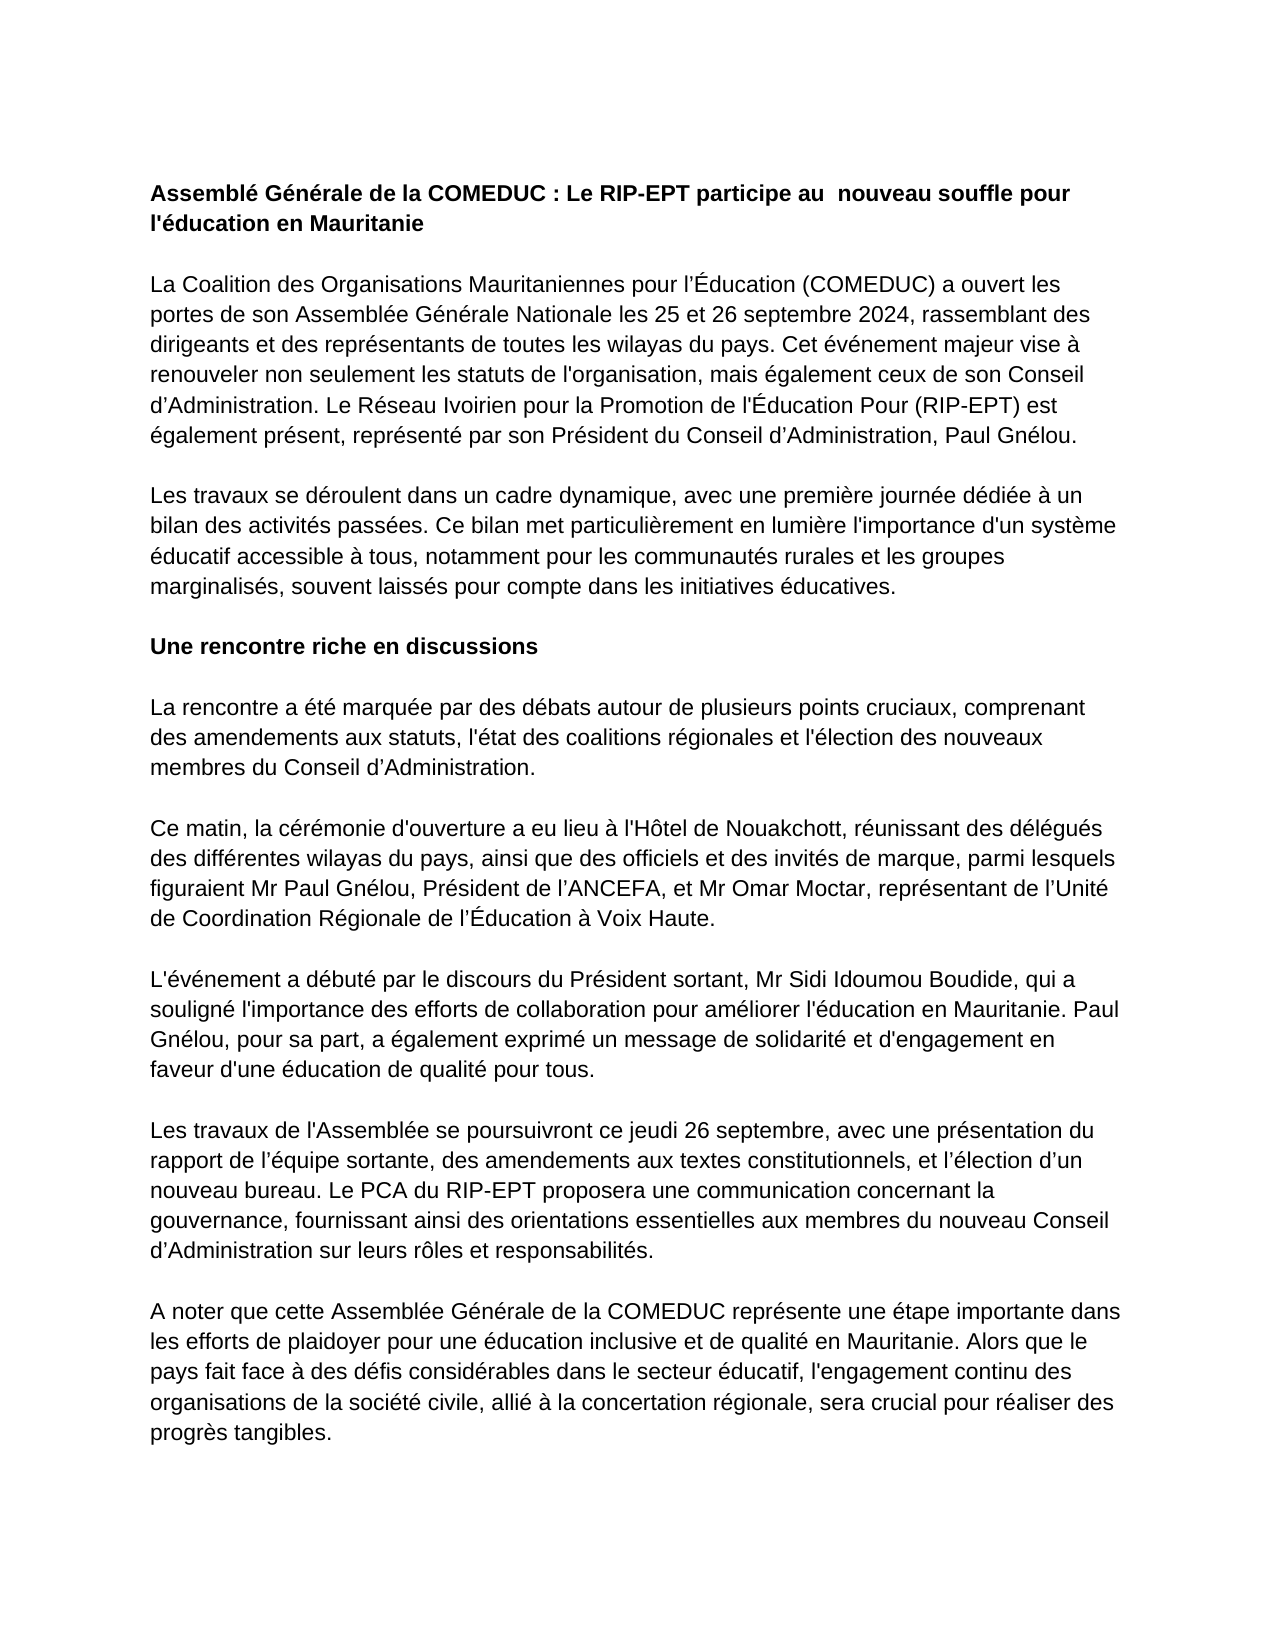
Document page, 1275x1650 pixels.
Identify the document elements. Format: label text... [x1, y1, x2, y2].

text L'événement a débuté par le discours du Président sortant, Mr Sidi Idoumou Boudide, qui a souligné l'importance des efforts de collaboration pour améliorer l'éducation en Mauritanie. Paul Gnélou, pour sa part, a également exprimé un message de solidarité et d'engagement en faveur d'une éducation de qualité pour tous. [150, 966, 1125, 1083]
text Les travaux se déroulent dans un cadre dynamique, avec une première journée dédiée à un bilan des activités passées. Ce bilan met particulièrement en lumière l'importance d'un système éducatif accessible à tous, notamment pour les communautés rurales et les groupes marginalisés, souvent laissés pour compte dans les initiatives éducatives. [150, 482, 1125, 599]
text A noter que cette Assemblée Générale de la COMEDUC représente une étape importante dans les efforts de plaidoyer pour une éducation inclusive et de qualité en Mauritanie. Alors que le pays fait face à des défis considérables dans le secteur éducatif, l'engagement continu des organisations de la société civile, allié à la concertation régionale, sera crucial pour réaliser des progrès tangibles. [150, 1298, 1125, 1445]
text Une rencontre riche en discussions [150, 633, 1125, 660]
text La Coalition des Organisations Mauritaniennes pour l’Éducation (COMEDUC) a ouvert les portes de son Assemblée Générale Nationale les 25 et 26 septembre 2024, rassemblant des dirigeants et des représentants de toutes les wilayas du pays. Cet événement majeur vise à renouveler non seulement les statuts de l'organisation, mais également ceux de son Conseil d’Administration. Le Réseau Ivoirien pour la Promotion de l'Éducation Pour (RIP-EPT) est également présent, représenté par son Président du Conseil d’Administration, Paul Gnélou. [150, 271, 1125, 448]
text La rencontre a été marquée par des débats autour de plusieurs points cruciaux, comprenant des amendements aux statuts, l'état des coalitions régionales et l'élection des nouveaux membres du Conseil d’Administration. [150, 694, 1125, 781]
text Les travaux de l'Assemblée se poursuivront ce jeudi 26 septembre, avec une présentation du rapport de l’équipe sortante, des amendements aux textes constitutionnels, et l’élection d’un nouveau bureau. Le PCA du RIP-EPT proposera une communication concernant la gouvernance, fournissant ainsi des orientations essentielles aux membres du nouveau Conseil d’Administration sur leurs rôles et responsabilités. [150, 1117, 1125, 1264]
text Ce matin, la cérémonie d'ouverture a eu lieu à l'Hôtel de Nouakchott, réunissant des délégués des différentes wilayas du pays, ainsi que des officiels et des invités de marque, parmi lesquels figuraient Mr Paul Gnélou, Président de l’ANCEFA, et Mr Omar Moctar, représentant de l’Unité de Coordination Régionale de l’Éducation à Voix Haute. [150, 814, 1125, 932]
text Assemblé Générale de la COMEDUC : Le RIP-EPT participe au nouveau souffle pour l'éducation en Mauritanie [150, 180, 1125, 237]
